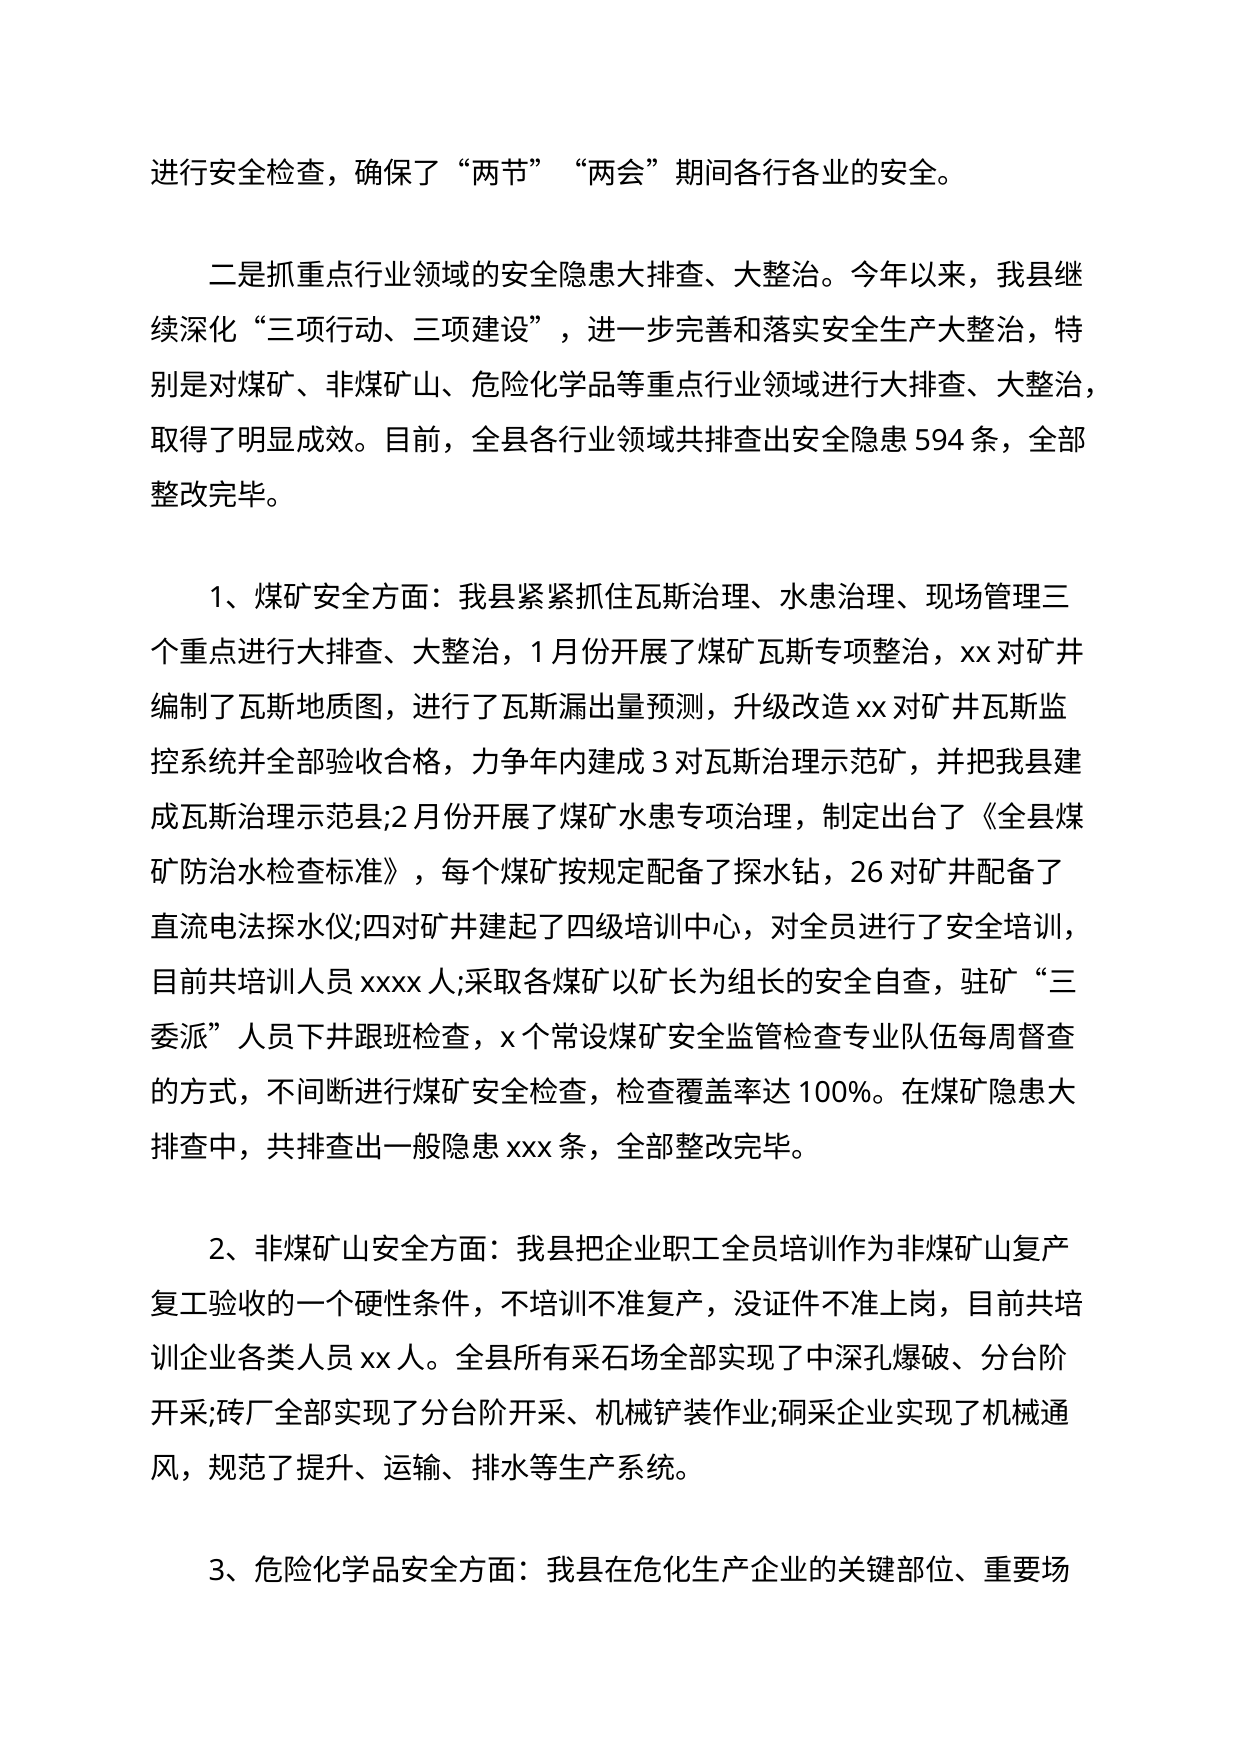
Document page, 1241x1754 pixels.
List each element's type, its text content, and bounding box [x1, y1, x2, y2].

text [150, 1547, 1090, 1589]
text 1、煤矿安全方面：我县紧紧抓住瓦斯治理、水患治理、现场管理三个重点进行大排查、大整治，1月份开展了煤矿瓦斯专项整治，xx对矿井编制了瓦斯地质图，进行了瓦斯漏出量预测，升级改造xx对矿井瓦斯监控系统并全部验收合格，力争年内建成3对瓦斯治理示范矿，并把我县建成瓦斯治理示范县;2月份开展了煤矿水患专项治理，制定出台了《全县煤矿防治水检查标准》，每个煤矿按规定配备了探水钻，26对矿井配备了直流电法探水仪;四对矿井建起了四级培训中心，对全员进行了安全培训，目前共培训人员xxxx人;采取各煤矿以矿长为组长的安全自查，驻矿“三委派”人员下井跟班检查，x个常设煤矿安全监管检查专业队伍每周督查的方式，不间断进行煤矿安全检查，检查覆盖率达100%。在煤矿隐患大排查中，共排查出一般隐患xxx条，全部整改完毕。 [150, 573, 1090, 1166]
text 二是抓重点行业领域的安全隐患大排查、大整治。今年以来，我县继续深化“三项行动、三项建设”，进一步完善和落实安全生产大整治，特别是对煤矿、非煤矿山、危险化学品等重点行业领域进行大排查、大整治，取得了明显成效。目前，全县各行业领域共排查出安全隐患594条，全部整改完毕。 [150, 252, 1090, 514]
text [150, 150, 1090, 192]
text 2、非煤矿山安全方面：我县把企业职工全员培训作为非煤矿山复产复工验收的一个硬性条件，不培训不准复产，没证件不准上岗，目前共培训企业各类人员xx人。全县所有采石场全部实现了中深孔爆破、分台阶开采;砖厂全部实现了分台阶开采、机械铲装作业;硐采企业实现了机械通风，规范了提升、运输、排水等生产系统。 [150, 1225, 1090, 1487]
